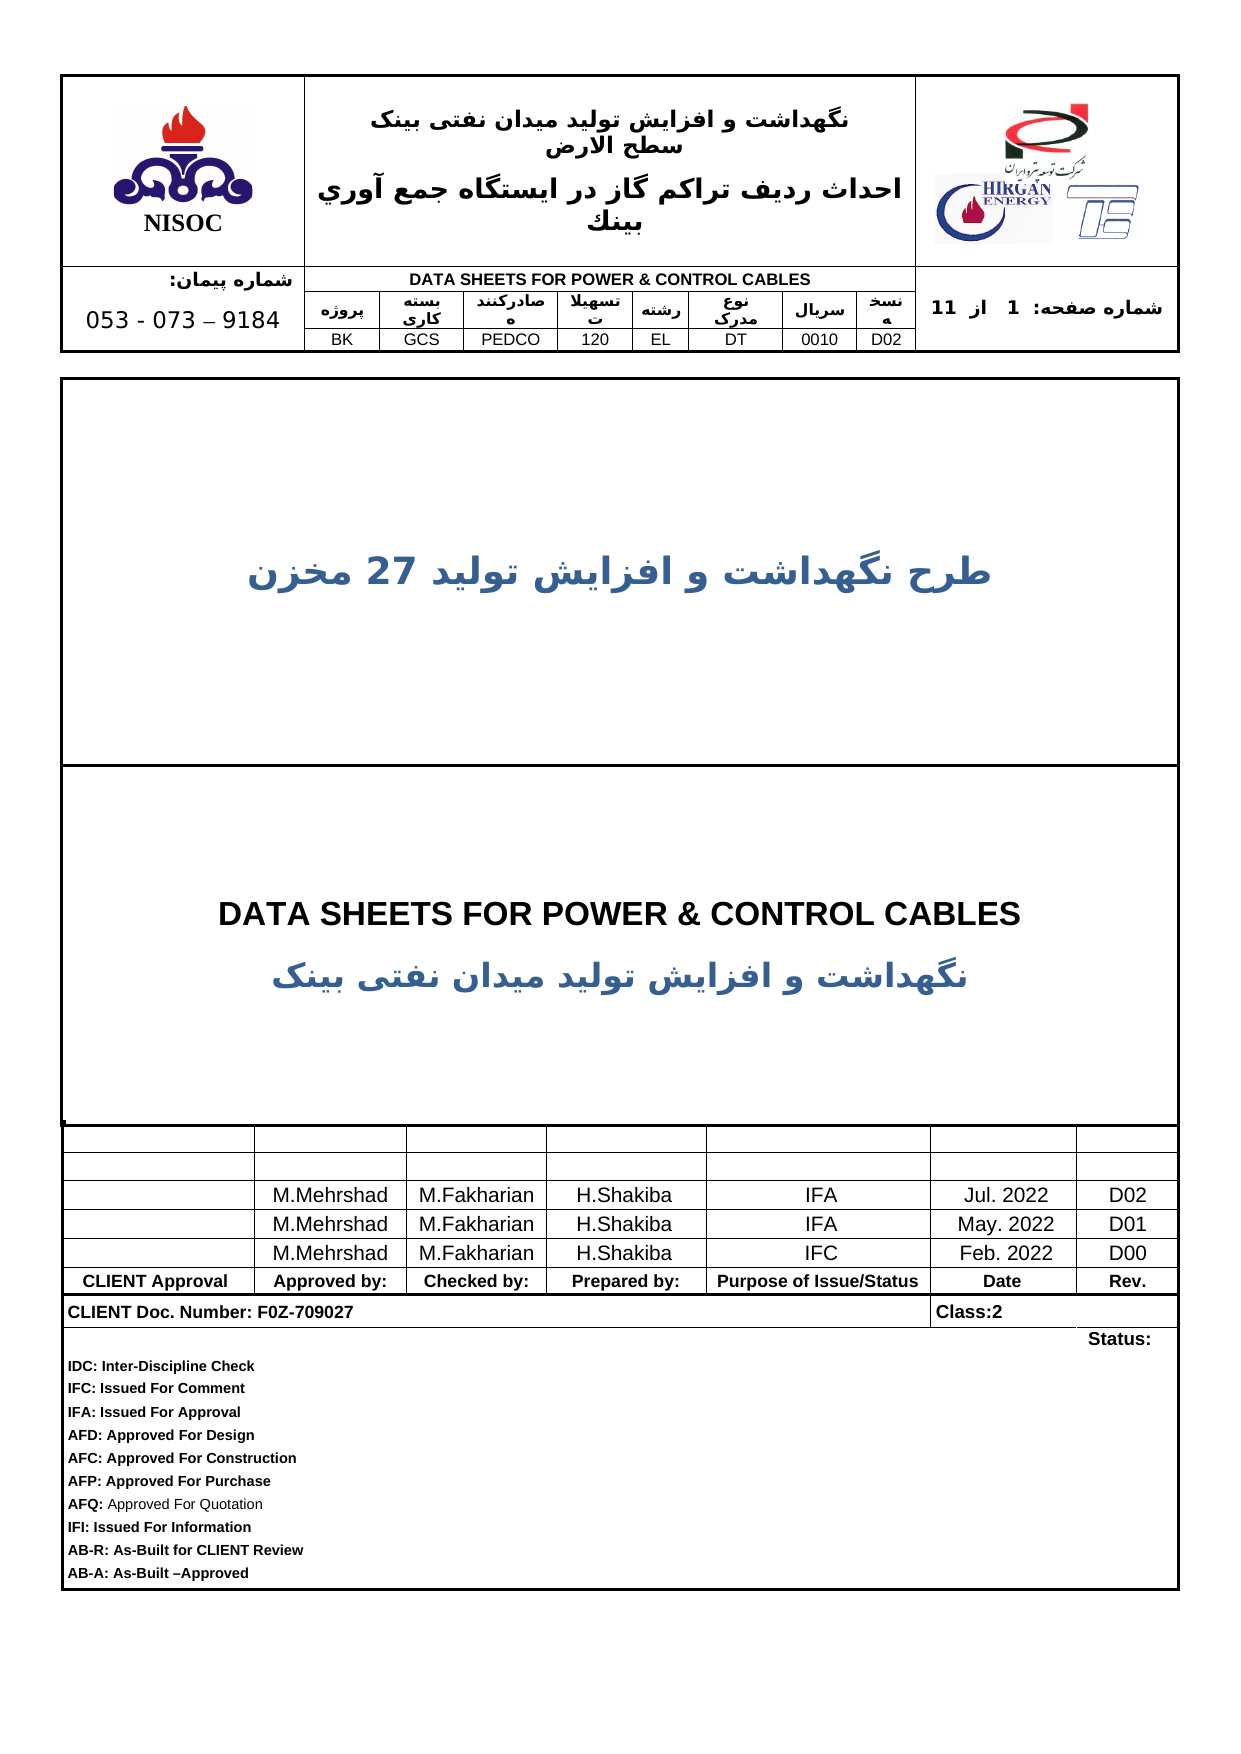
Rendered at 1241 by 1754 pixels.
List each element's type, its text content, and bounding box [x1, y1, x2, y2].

table_cell Status: [1077, 1328, 1177, 1587]
table_cell [931, 1153, 1076, 1180]
table_cell CLIENT Doc. Number: F0Z-709027 [64, 1296, 930, 1327]
table_cell IFA [707, 1210, 930, 1237]
table_cell IDC: Inter-Discipline Check IFC: Issued For Comment IFA: Issued For Approval AFD: Approved For Design AFC: Approved For Construction AFP: Approved For Purchase AFQ: Approved For Quotation IFI: Issued For Information AB-R: As-Built for CLIENT Review AB-A: As-Built –Approved [64, 1327, 1077, 1587]
table_cell H.Shakiba [547, 1181, 706, 1209]
table_cell Rev. [1077, 1268, 1177, 1293]
table_cell M.Fakharian [407, 1239, 546, 1267]
table_cell M.Mehrshad [255, 1181, 406, 1209]
table_cell [64, 1127, 254, 1152]
table_cell CLIENT Approval [64, 1268, 254, 1293]
table_cell Approved by: [255, 1268, 406, 1293]
table_cell M.Fakharian [407, 1210, 546, 1237]
table_cell H.Shakiba [547, 1210, 706, 1237]
table_cell [64, 1210, 254, 1237]
table_cell D01 [1077, 1210, 1177, 1237]
table_cell [707, 1127, 930, 1152]
table_header طرح نگهداشت و افزایش تولید 27 مخزن [63, 380, 1177, 763]
table_cell IFC [707, 1239, 930, 1267]
table_cell Jul. 2022 [931, 1181, 1076, 1209]
table_cell D00 [1077, 1239, 1177, 1267]
picture [934, 103, 1089, 244]
table_cell [407, 1127, 546, 1152]
table_cell [1077, 1127, 1177, 1152]
table_cell [547, 1153, 706, 1180]
table_cell Date [931, 1268, 1076, 1293]
table_cell [547, 1127, 706, 1152]
table_cell May. 2022 [931, 1210, 1076, 1237]
table_cell [64, 1181, 254, 1209]
picture [113, 106, 253, 208]
table_cell [255, 1153, 406, 1180]
table_cell [707, 1153, 930, 1180]
table_cell Purpose of Issue/Status [707, 1268, 930, 1293]
table_cell [64, 1153, 254, 1180]
table_cell DATA SHEETS FOR POWER & CONTROL CABLES نگهداشت و افزایش تولید میدان نفتی بینک [63, 767, 1177, 1123]
table_cell IFA [707, 1181, 930, 1209]
table_cell Checked by: [407, 1268, 546, 1293]
table_cell H.Shakiba [547, 1239, 706, 1267]
table_cell [255, 1127, 406, 1152]
table_cell [1077, 1153, 1177, 1180]
table_cell [64, 1239, 254, 1267]
table_cell [931, 1127, 1076, 1152]
table_cell Feb. 2022 [931, 1239, 1076, 1267]
table_cell Class:2 [931, 1296, 1177, 1327]
table_cell M.Mehrshad [255, 1239, 406, 1267]
table_cell [407, 1153, 546, 1180]
table_cell M.Mehrshad [255, 1210, 406, 1237]
table_cell D02 [1077, 1181, 1177, 1209]
table_cell Prepared by: [547, 1268, 706, 1293]
table_cell M.Fakharian [407, 1181, 546, 1209]
